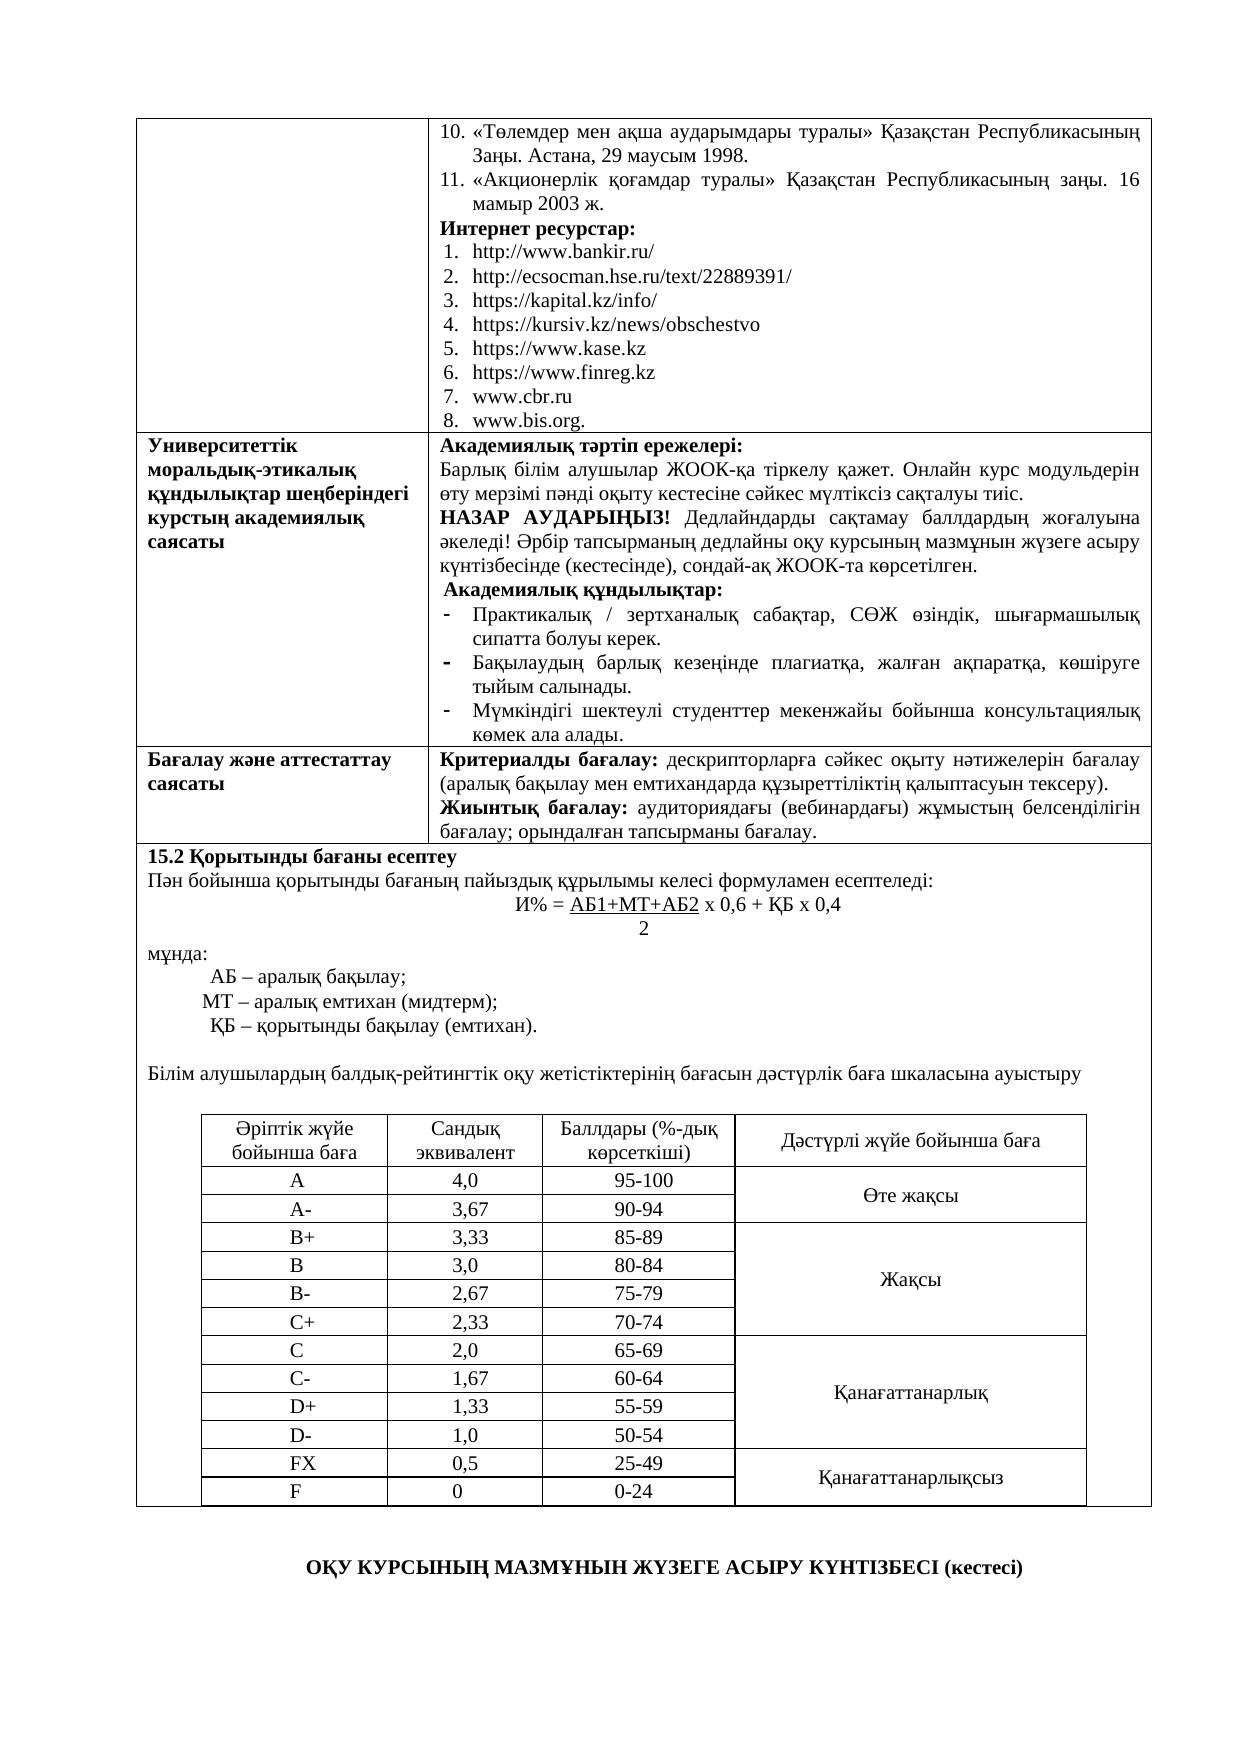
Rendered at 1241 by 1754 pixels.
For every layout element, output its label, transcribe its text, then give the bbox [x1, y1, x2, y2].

table_cell Критериалды бағалау: дескрипторларға сәйкес оқыту нәтижелерін бағалау (аралық бақылау мен емтихандарда құзыреттіліктің қалыптасуын тексеру). Жиынтық бағалау: аудиториядағы (вебинардағы) жұмыстың белсенділігін бағалау; орындалған тапсырманы бағалау. [429, 747, 1151, 843]
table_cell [137, 119, 428, 432]
table_cell Академиялық тәртіп ережелері: Барлық білім алушылар ЖООК-қа тіркелу қажет. Онлайн курс модульдерін өту мерзімі пәнді оқыту кестесіне сәйкес мүлтіксіз сақталуы тиіс. НАЗАР АУДАРЫҢЫЗ! Дедлайндарды сақтамау баллдардың жоғалуына әкеледі! Әрбір тапсырманың дедлайны оқу курсының мазмұнын жүзеге асыру күнтізбесінде (кестесінде), сондай-ақ ЖООК-та көрсетілген. Академиялық құндылықтар: Практикалық / зертханалық сабақтар, СӨЖ өзіндік, шығармашылық сипатта болуы керек. Бақылаудың барлық кезеңінде плагиатқа, жалған ақпаратқа, көшіруге тыйым салынады. Мүмкіндігі шектеулі студенттер мекенжайы бойынша консультациялық көмек ала алады. [429, 433, 1151, 746]
text ОҚУ КУРСЫНЫҢ МАЗМҰНЫН ЖҮЗЕГЕ АСЫРУ КҮНТІЗБЕСІ (кестесі) [177, 1555, 1152, 1579]
table_cell 15.2 Қорытынды бағаны есептеу Пән бойынша қорытынды бағаның пайыздық құрылымы келесі формуламен есептеледі: И% = АБ1+МТ+АБ2 х 0,6 + ҚБ х 0,4 2 мұнда: АБ – аралық бақылау; МТ – аралық емтихан (мидтерм); ҚБ – қорытынды бақылау (емтихан). Білім алушылардың балдық-рейтингтік оқу жетістіктерінің бағасын дәстүрлік баға шкаласына ауыстыру [137, 844, 1151, 1506]
table_cell Бағалау және аттестаттау саясаты [137, 747, 428, 843]
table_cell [429, 119, 1151, 432]
table_cell Университеттік моральдық-этикалық құндылықтар шеңберіндегі курстың академиялық саясаты [137, 433, 428, 746]
